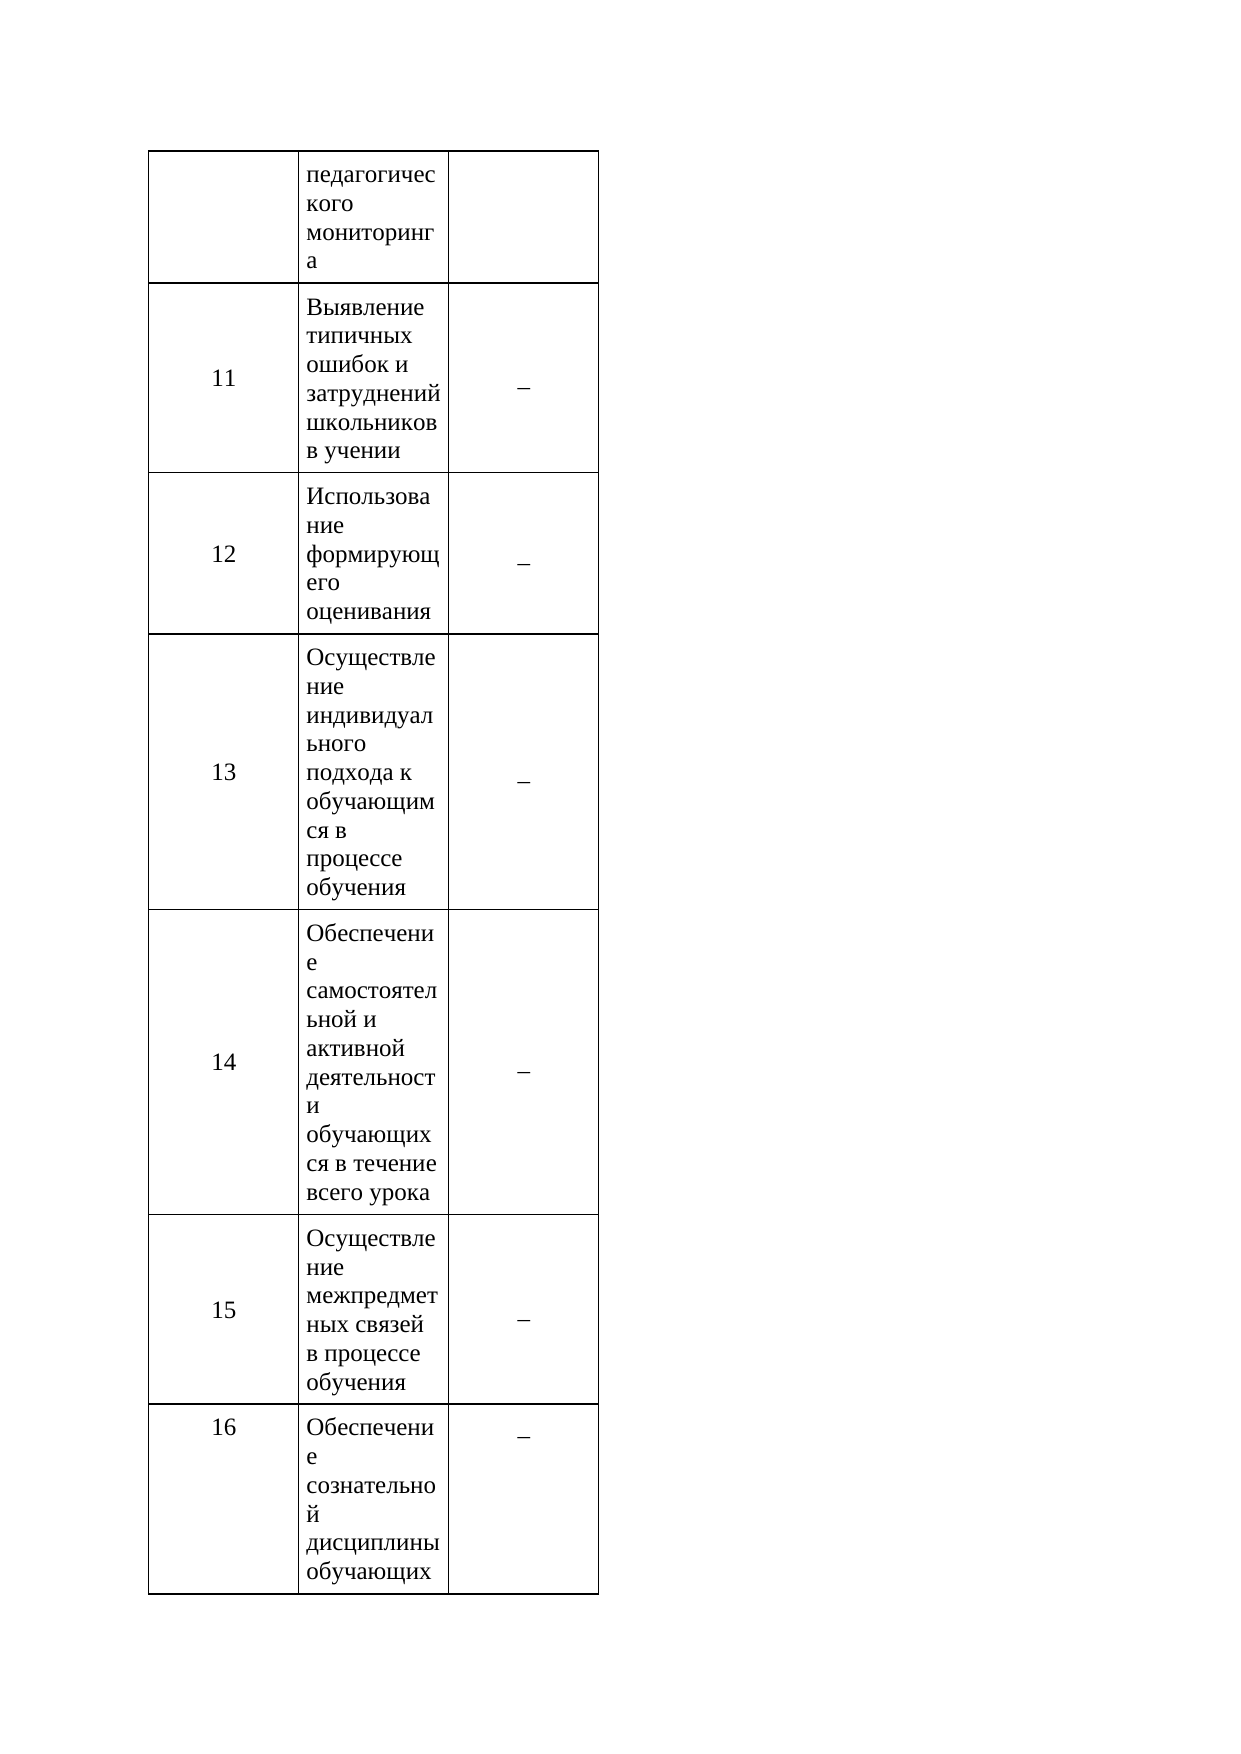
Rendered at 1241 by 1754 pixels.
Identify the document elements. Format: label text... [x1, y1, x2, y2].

table_cell _ [449, 473, 598, 633]
table_cell 16 [149, 1405, 298, 1593]
table_cell Осуществление индивидуального подхода к обучающимся в процессе обучения [299, 635, 448, 909]
table_cell 12 [149, 473, 298, 633]
table_cell _ [449, 910, 598, 1213]
table_cell Использование формирующего оценивания [299, 473, 448, 633]
table_cell 13 [149, 635, 298, 909]
table_cell _ [449, 635, 598, 909]
table_cell 10 [149, 152, 298, 282]
table_cell _ [449, 1215, 598, 1403]
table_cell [299, 152, 448, 282]
table_cell 15 [149, 1215, 298, 1403]
table_cell _ [449, 152, 598, 282]
table_cell Осуществление межпредметных связей в процессе обучения [299, 1215, 448, 1403]
table_cell _ [449, 284, 598, 472]
table_cell Выявление типичных ошибок и затруднений школьников в учении [299, 284, 448, 472]
table_cell 11 [149, 284, 298, 472]
table_cell _ [449, 1405, 598, 1593]
table_cell 14 [149, 910, 298, 1213]
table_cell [299, 1405, 448, 1593]
table_cell Обеспечение самостоятельной и активной деятельности обучающихся в течение всего урока [299, 910, 448, 1213]
